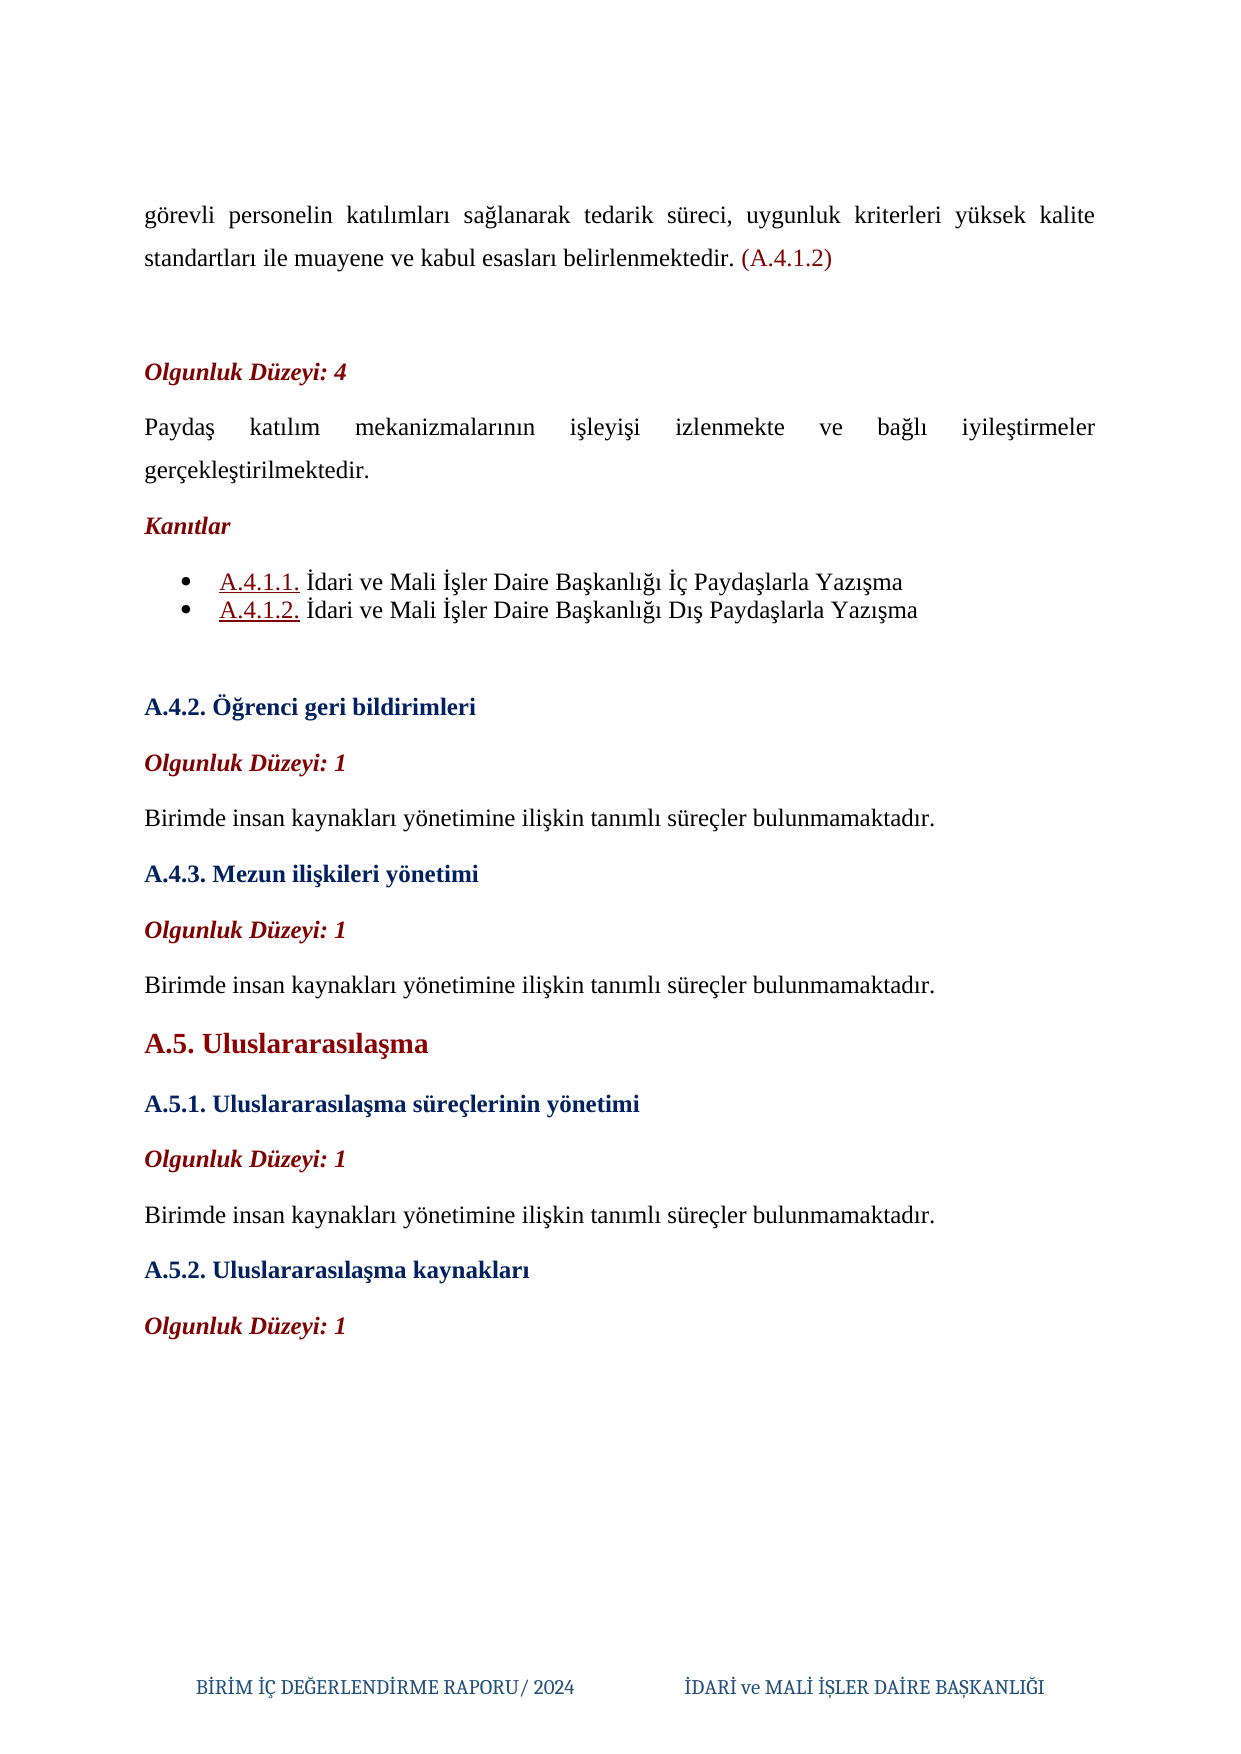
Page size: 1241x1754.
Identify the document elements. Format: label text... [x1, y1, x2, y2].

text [144, 1200, 1096, 1229]
text A.5. Uluslararasılaşma [144, 1026, 1096, 1059]
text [144, 200, 1096, 272]
text Olgunluk Düzeyi: 1 [144, 748, 1096, 777]
text Olgunluk Düzeyi: 1 [144, 1144, 1096, 1173]
text A.5.1. Uluslararasılaşma süreçlerinin yönetimi [144, 1089, 1096, 1117]
text A.4.2. Öğrenci geri bildirimleri [144, 692, 1096, 721]
list A.4.1.2. İdari ve Mali İşler Daire Başkanlığı Dış Paydaşlarla Yazışma [182, 595, 1096, 624]
list A.4.1.1. İdari ve Mali İşler Daire Başkanlığı İç Paydaşlarla Yazışma [182, 567, 1096, 595]
text A.5.2. Uluslararasılaşma kaynakları [144, 1256, 1096, 1284]
text Paydaş katılım mekanizmalarının işleyişi izlenmekte ve bağlı iyileştirmeler gerçekleştirilmektedir. [144, 412, 1096, 484]
text Olgunluk Düzeyi: 1 [144, 915, 1096, 943]
text Olgunluk Düzeyi: 4 [144, 357, 1096, 385]
text Kanıtlar [144, 511, 1096, 540]
text A.4.3. Mezun ilişkileri yönetimi [144, 859, 1096, 888]
text Birimde insan kaynakları yönetimine ilişkin tanımlı süreçler bulunmamaktadır. [144, 970, 1096, 999]
text Birimde insan kaynakları yönetimine ilişkin tanımlı süreçler bulunmamaktadır. [144, 803, 1096, 832]
text Olgunluk Düzeyi: 1 [144, 1311, 1096, 1340]
